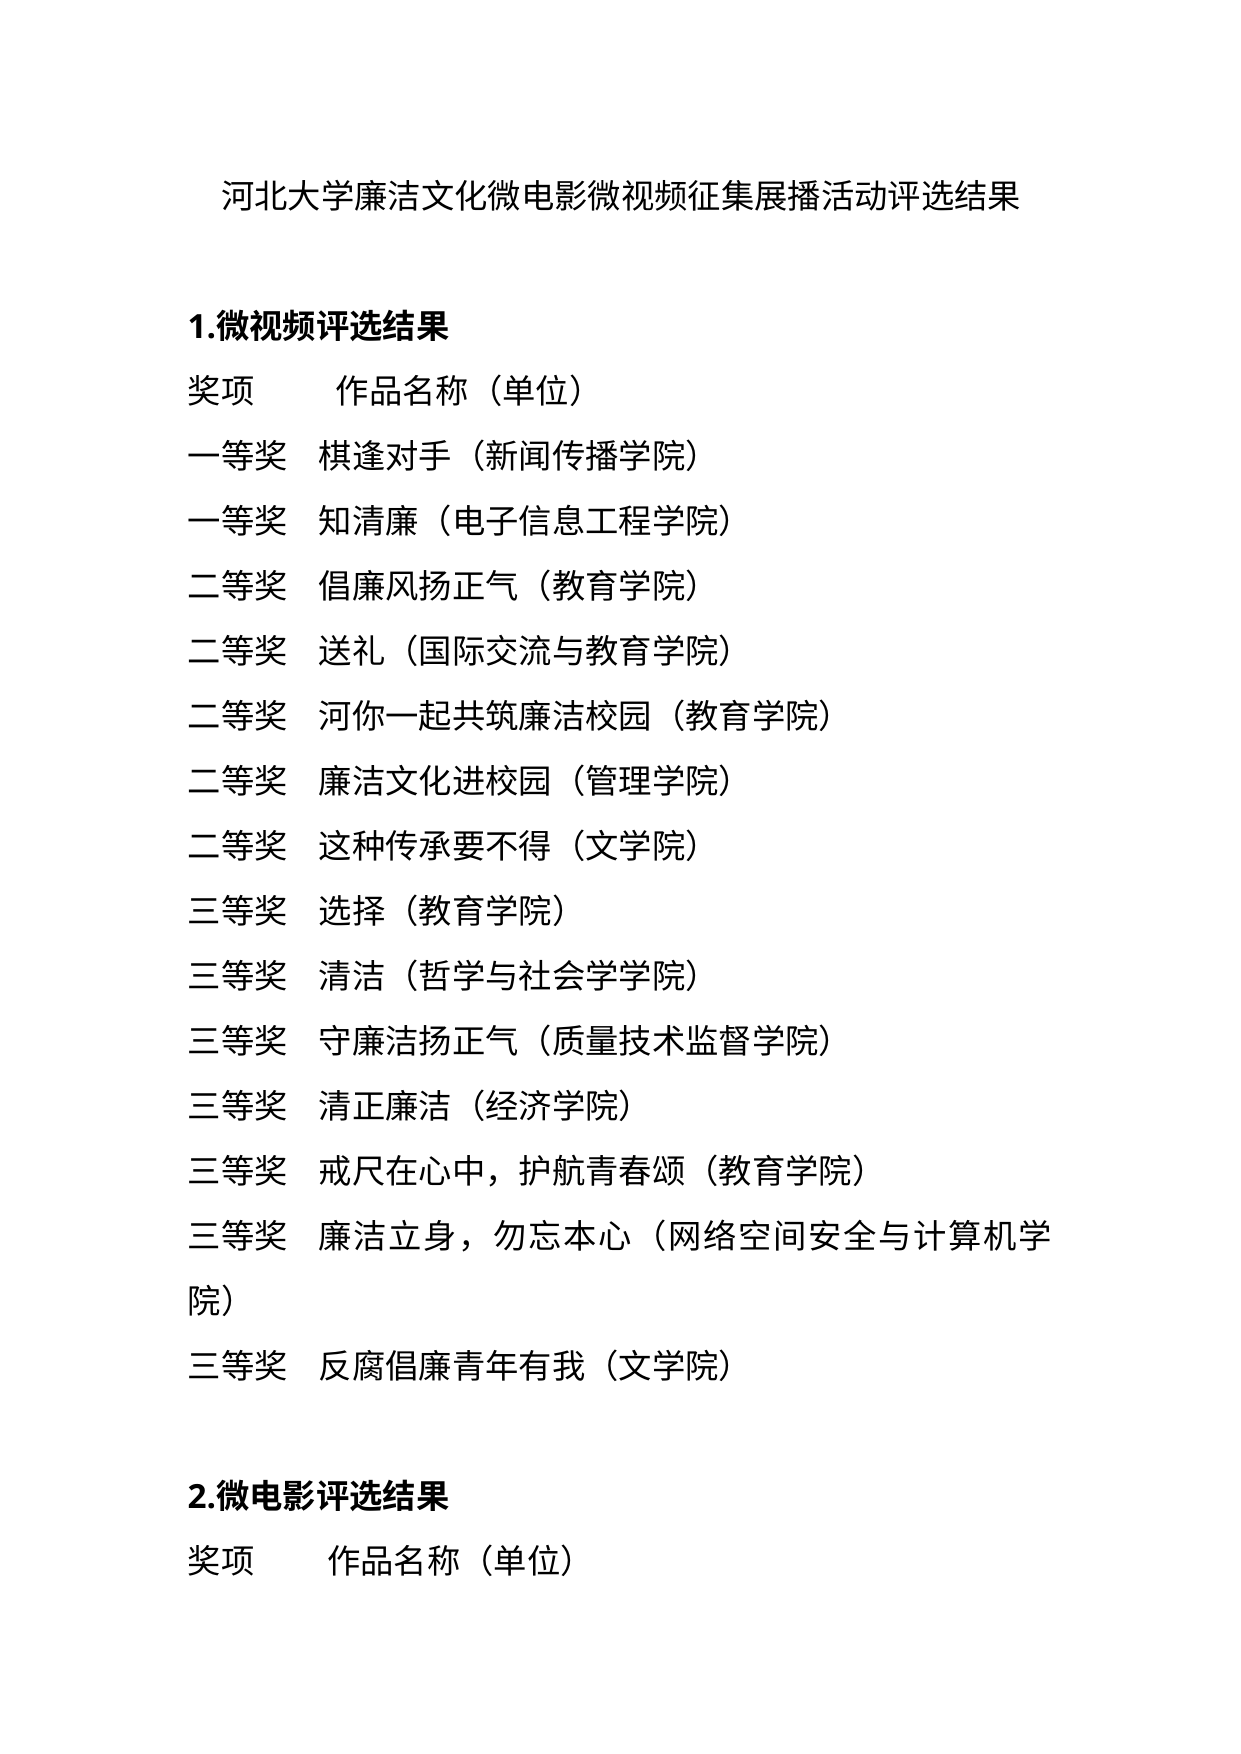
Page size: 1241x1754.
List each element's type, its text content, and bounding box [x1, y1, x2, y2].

text 奖项 作品名称（单位） [187, 1527, 1053, 1592]
text 二等奖 送礼（国际交流与教育学院） [187, 617, 1053, 682]
text 三等奖 戒尺在心中，护航青春颂（教育学院） [187, 1137, 1053, 1202]
text 三等奖 选择（教育学院） [187, 877, 1053, 942]
text 三等奖 清洁（哲学与社会学学院） [187, 942, 1053, 1007]
text 二等奖 廉洁文化进校园（管理学院） [187, 747, 1053, 812]
text 三等奖 清正廉洁（经济学院） [187, 1072, 1053, 1137]
text 奖项 作品名称（单位） [187, 357, 1053, 422]
text 一等奖 知清廉（电子信息工程学院） [187, 487, 1053, 552]
text 三等奖 廉洁立身，勿忘本心（网络空间安全与计算机学院） [187, 1202, 1053, 1332]
text 一等奖 棋逢对手（新闻传播学院） [187, 422, 1053, 487]
text 二等奖 河你一起共筑廉洁校园（教育学院） [187, 682, 1053, 747]
text 二等奖 倡廉风扬正气（教育学院） [187, 552, 1053, 617]
text 二等奖 这种传承要不得（文学院） [187, 812, 1053, 877]
text 三等奖 反腐倡廉青年有我（文学院） [187, 1332, 1053, 1397]
text 三等奖 守廉洁扬正气（质量技术监督学院） [187, 1007, 1053, 1072]
text 1.微视频评选结果 [187, 292, 1053, 357]
text 2.微电影评选结果 [187, 1462, 1053, 1527]
text 河北大学廉洁文化微电影微视频征集展播活动评选结果 [187, 162, 1053, 227]
